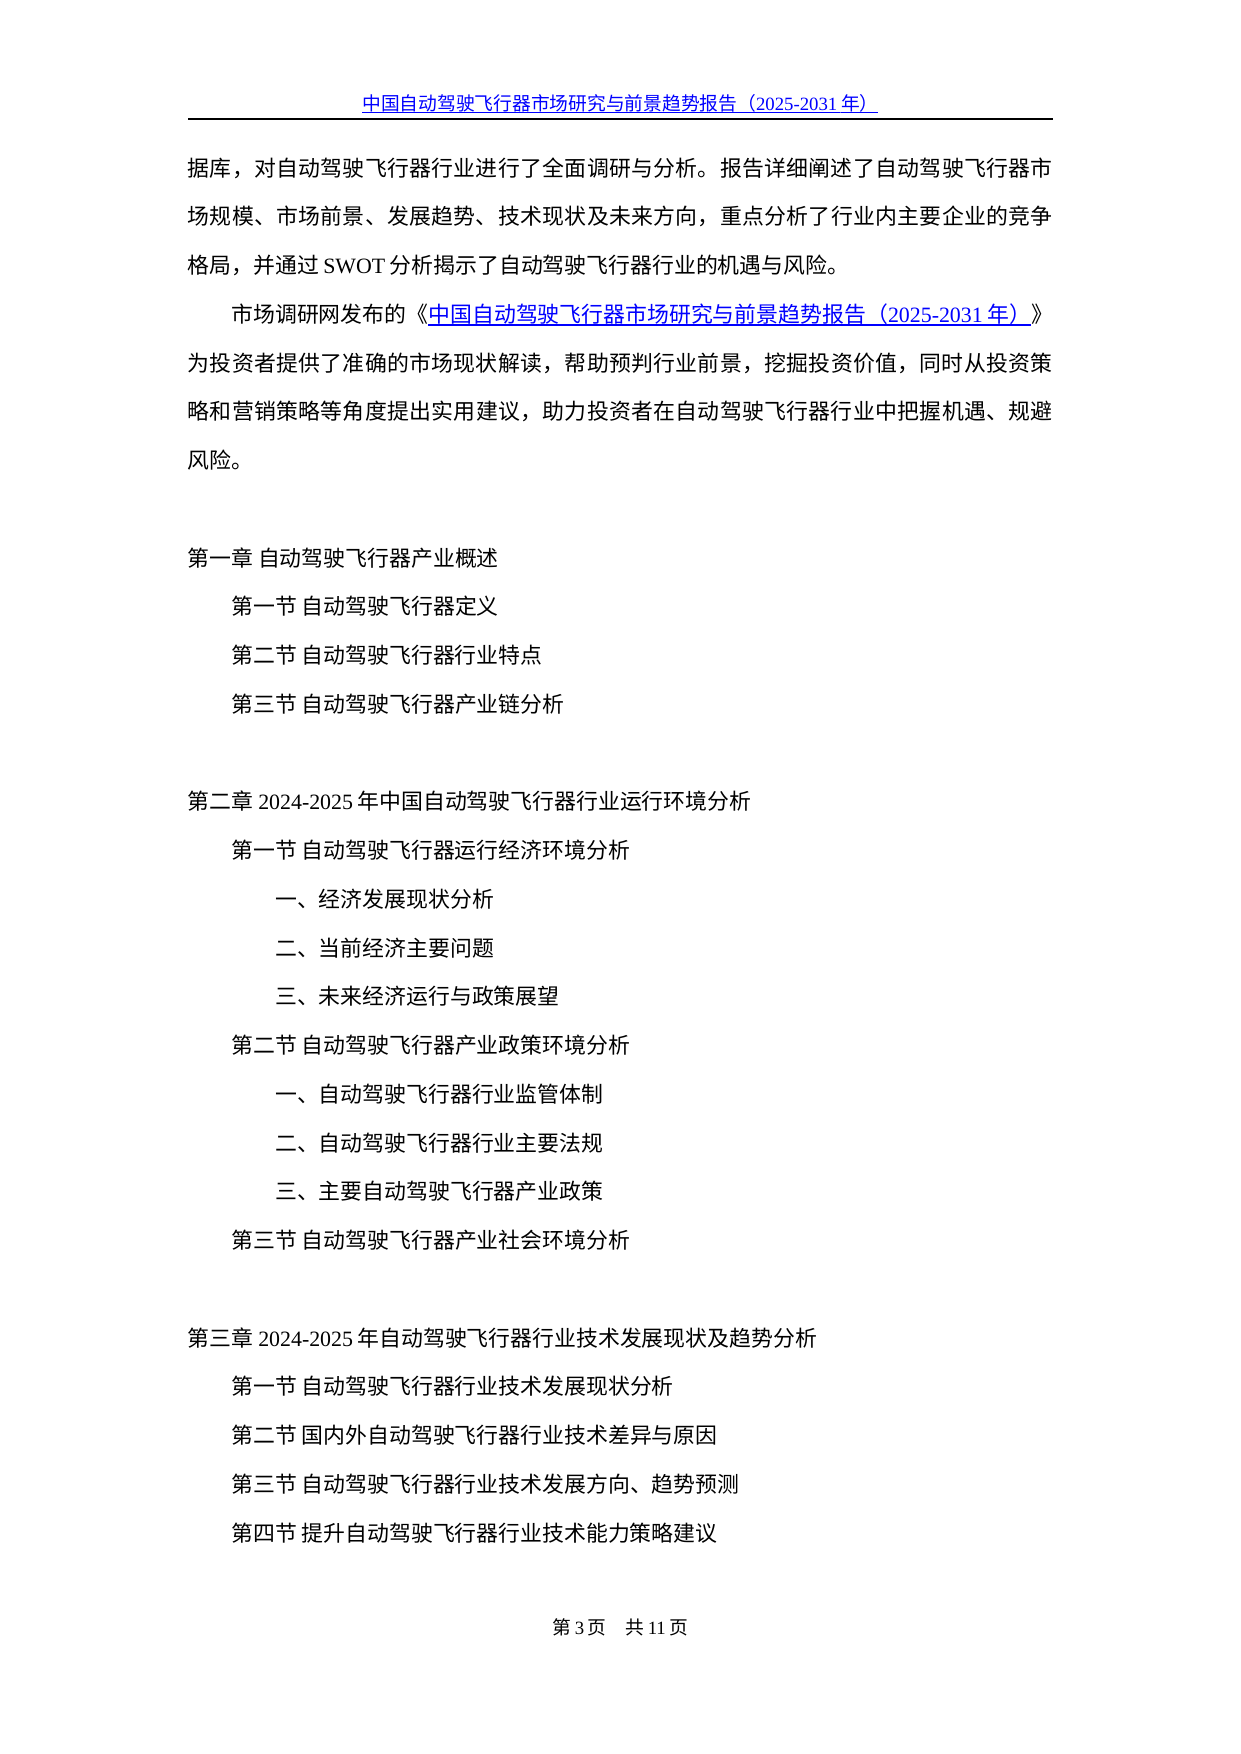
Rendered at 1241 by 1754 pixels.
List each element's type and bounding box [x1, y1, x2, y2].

text [187, 150, 1053, 1548]
